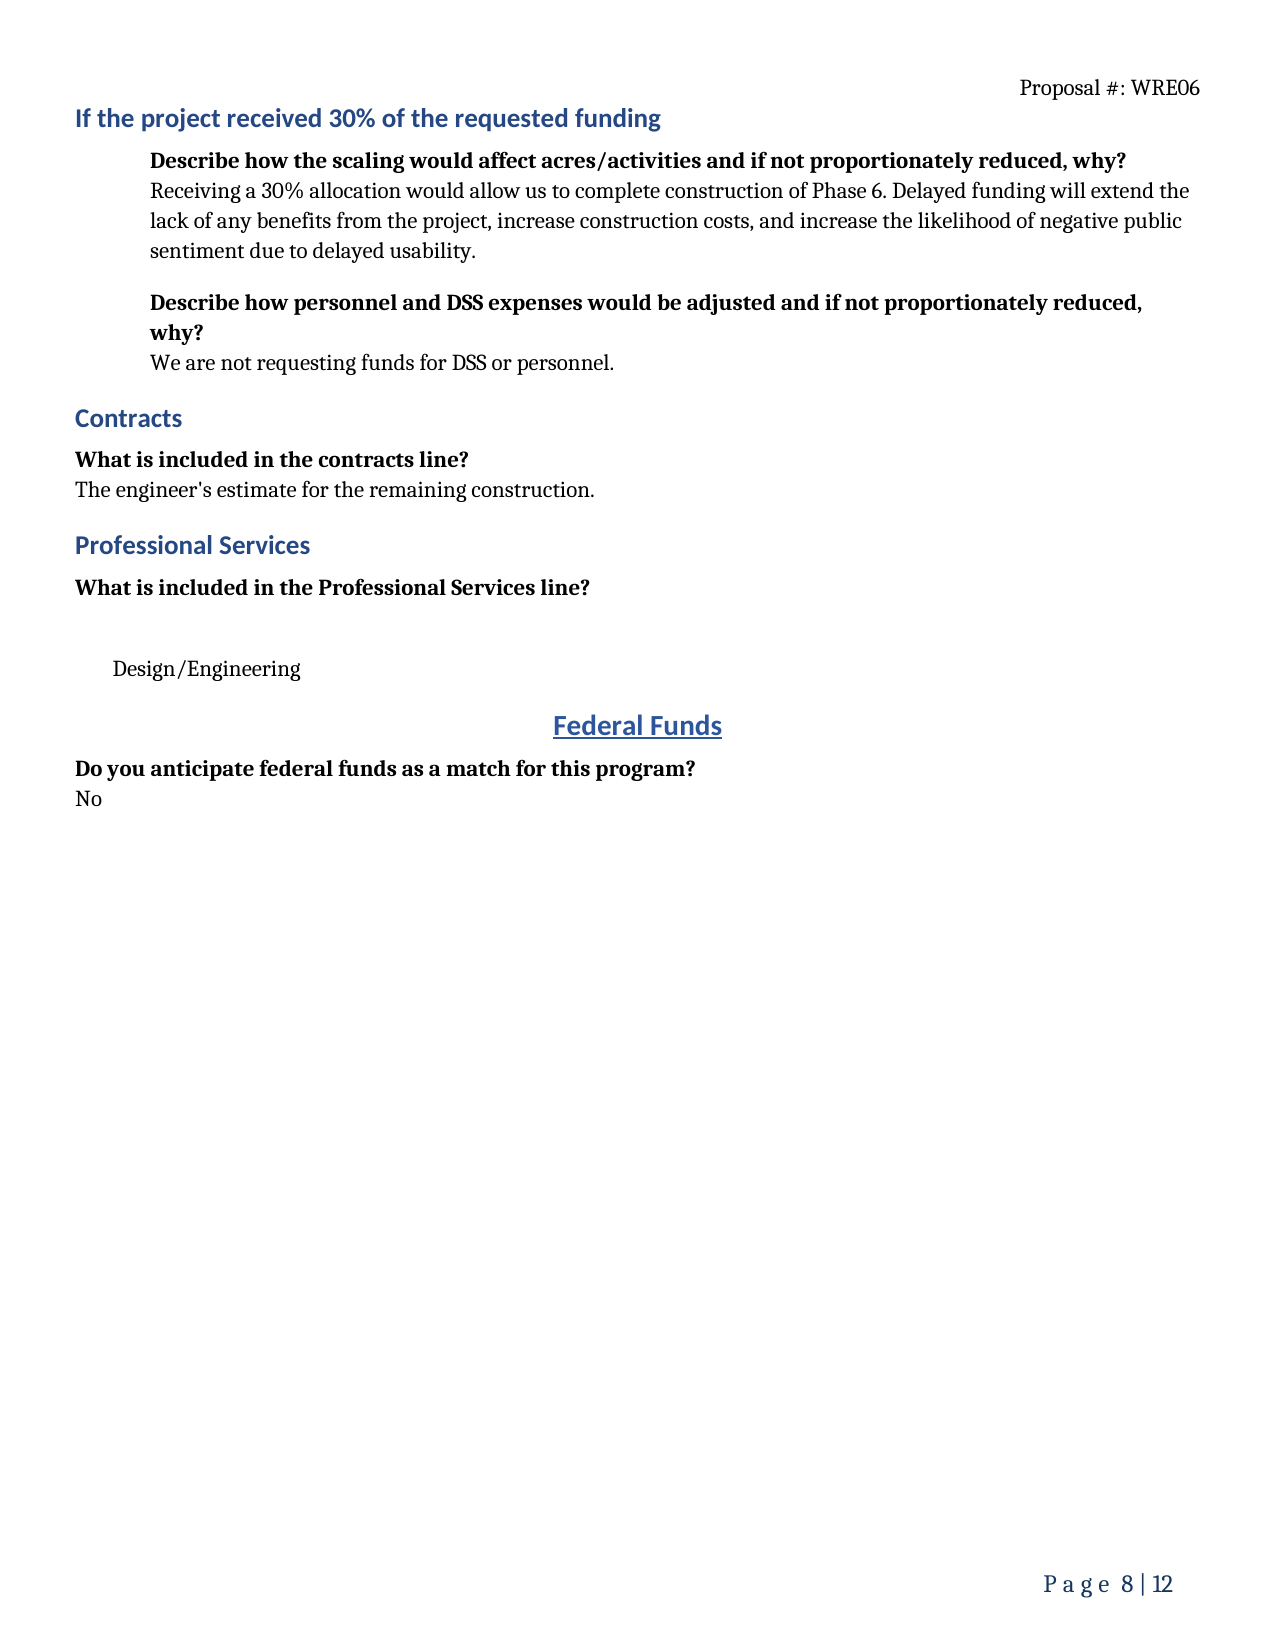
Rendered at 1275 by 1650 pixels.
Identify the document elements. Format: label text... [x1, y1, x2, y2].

subtitle Professional Services [75, 528, 1200, 561]
text Describe how the scaling would affect acres/activities and if not proportionately reduced, why? Receiving a 30% allocation would allow us to complete construction of Phase 6. Delayed funding will extend the lack of any benefits from the project, increase construction costs, and increase the likelihood of negative public sentiment due to delayed usability. [150, 148, 1200, 264]
text Do you anticipate federal funds as a match for this program? No [75, 756, 1200, 813]
text What is included in the Professional Services line? [75, 574, 1200, 631]
text Design/Engineering [112, 656, 1200, 682]
subtitle Contracts [75, 401, 1200, 434]
text What is included in the contracts line? The engineer's estimate for the remaining construction. [75, 447, 1200, 503]
subtitle Federal Funds [75, 707, 1200, 742]
text Describe how personnel and DSS expenses would be adjusted and if not proportionately reduced, why? We are not requesting funds for DSS or personnel. [150, 289, 1200, 376]
subtitle If the project received 30% of the requested funding [75, 101, 1200, 134]
